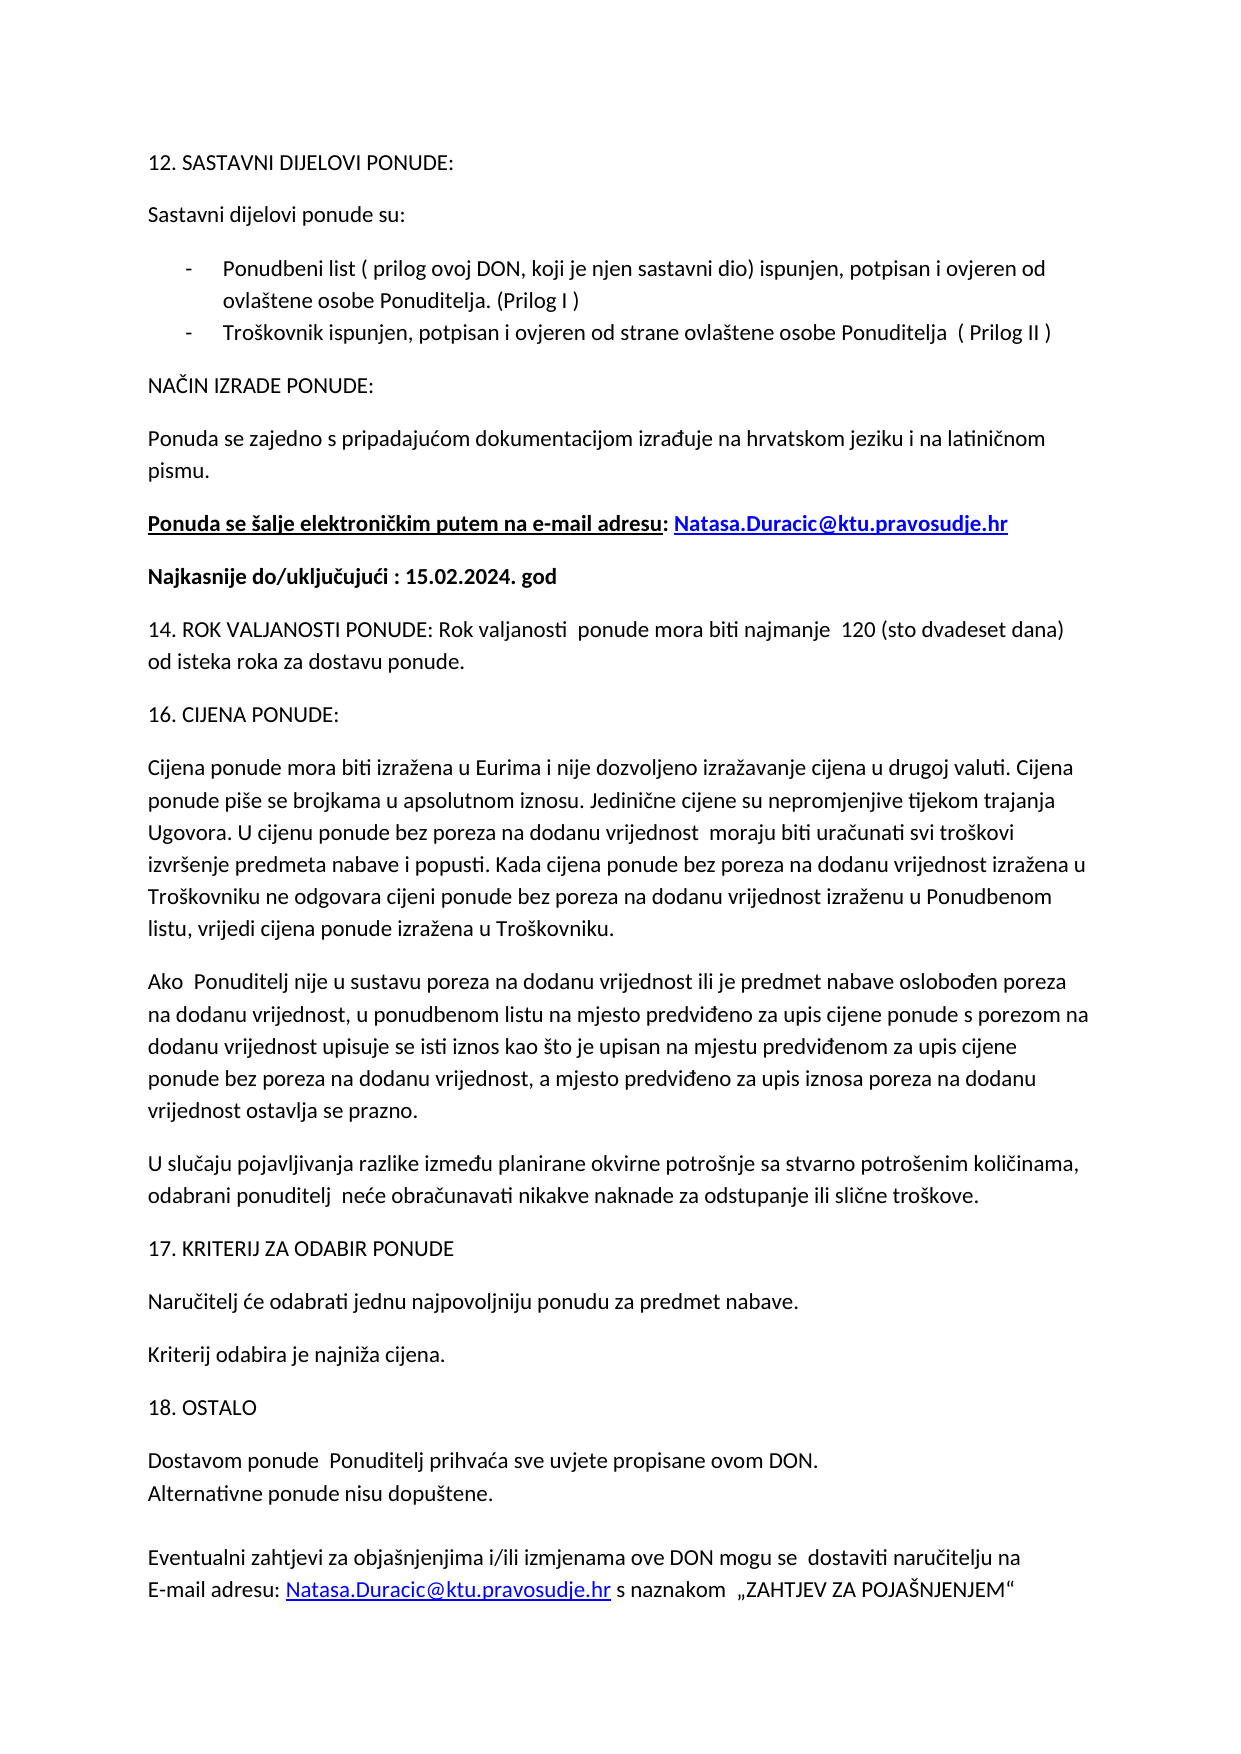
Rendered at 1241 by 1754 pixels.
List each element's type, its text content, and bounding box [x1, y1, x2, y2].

text 17. KRITERIJ ZA ODABIR PONUDE [148, 1234, 1093, 1262]
text Cijena ponude mora biti izražena u Eurima i nije dozvoljeno izražavanje cijena u drugoj valuti. Cijena ponude piše se brojkama u apsolutnom iznosu. Jedinične cijene su nepromjenjive tijekom trajanja Ugovora. U cijenu ponude bez poreza na dodanu vrijednost moraju biti uračunati svi troškovi izvršenje predmeta nabave i popusti. Kada cijena ponude bez poreza na dodanu vrijednost izražena u Troškovniku ne odgovara cijeni ponude bez poreza na dodanu vrijednost izraženu u Ponudbenom listu, vrijedi cijena ponude izražena u Troškovniku. [148, 753, 1093, 942]
text Ponuda se zajedno s pripadajućom dokumentacijom izrađuje na hrvatskom jeziku i na latiničnom pismu. [148, 424, 1093, 484]
text 18. OSTALO [148, 1393, 1093, 1422]
text Najkasnije do/uključujući : 15.02.2024. god [148, 562, 1093, 590]
text Dostavom ponude Ponuditelj prihvaća sve uvjete propisane ovom DON. [148, 1447, 1093, 1474]
text NAČIN IZRADE PONUDE: [148, 371, 1093, 399]
text 12. SASTAVNI DIJELOVI PONUDE: [148, 148, 1093, 176]
text 14. ROK VALJANOSTI PONUDE: Rok valjanosti ponude mora biti najmanje 120 (sto dvadeset dana) od isteka roka za dostavu ponude. [148, 615, 1093, 676]
text 16. CIJENA PONUDE: [148, 701, 1093, 728]
text Sastavni dijelovi ponude su: [148, 201, 1093, 229]
list Ponudbeni list ( prilog ovoj DON, koji je njen sastavni dio) ispunjen, potpisan i ovjeren od ovlaštene osobe Ponuditelja. (Prilog I ) [185, 254, 1093, 314]
text Ako Ponuditelj nije u sustavu poreza na dodanu vrijednost ili je predmet nabave oslobođen poreza na dodanu vrijednost, u ponudbenom listu na mjesto predviđeno za upis cijene ponude s porezom na dodanu vrijednost upisuje se isti iznos kao što je upisan na mjestu predviđenom za upis cijene ponude bez poreza na dodanu vrijednost, a mjesto predviđeno za upis iznosa poreza na dodanu vrijednost ostavlja se prazno. [148, 967, 1093, 1124]
list Troškovnik ispunjen, potpisan i ovjeren od strane ovlaštene osobe Ponuditelja ( Prilog II ) [185, 318, 1093, 346]
text Alternativne ponude nisu dopuštene. [148, 1479, 1093, 1507]
text Naručitelj će odabrati jednu najpovoljniju ponudu za predmet nabave. [148, 1287, 1093, 1316]
text Kriterij odabira je najniža cijena. [148, 1341, 1093, 1368]
text E-mail adresu: Natasa.Duracic@ktu.pravosudje.hr s naznakom „ZAHTJEV ZA POJAŠNJENJEM“ [148, 1575, 1093, 1603]
text Ponuda se šalje elektroničkim putem na e-mail adresu: Natasa.Duracic@ktu.pravosudje.hr [148, 509, 1093, 537]
text Eventualni zahtjevi za objašnjenjima i/ili izmjenama ove DON mogu se dostaviti naručitelju na [148, 1543, 1093, 1571]
text U slučaju pojavljivanja razlike između planirane okvirne potrošnje sa stvarno potrošenim količinama, odabrani ponuditelj neće obračunavati nikakve naknade za odstupanje ili slične troškove. [148, 1149, 1093, 1209]
